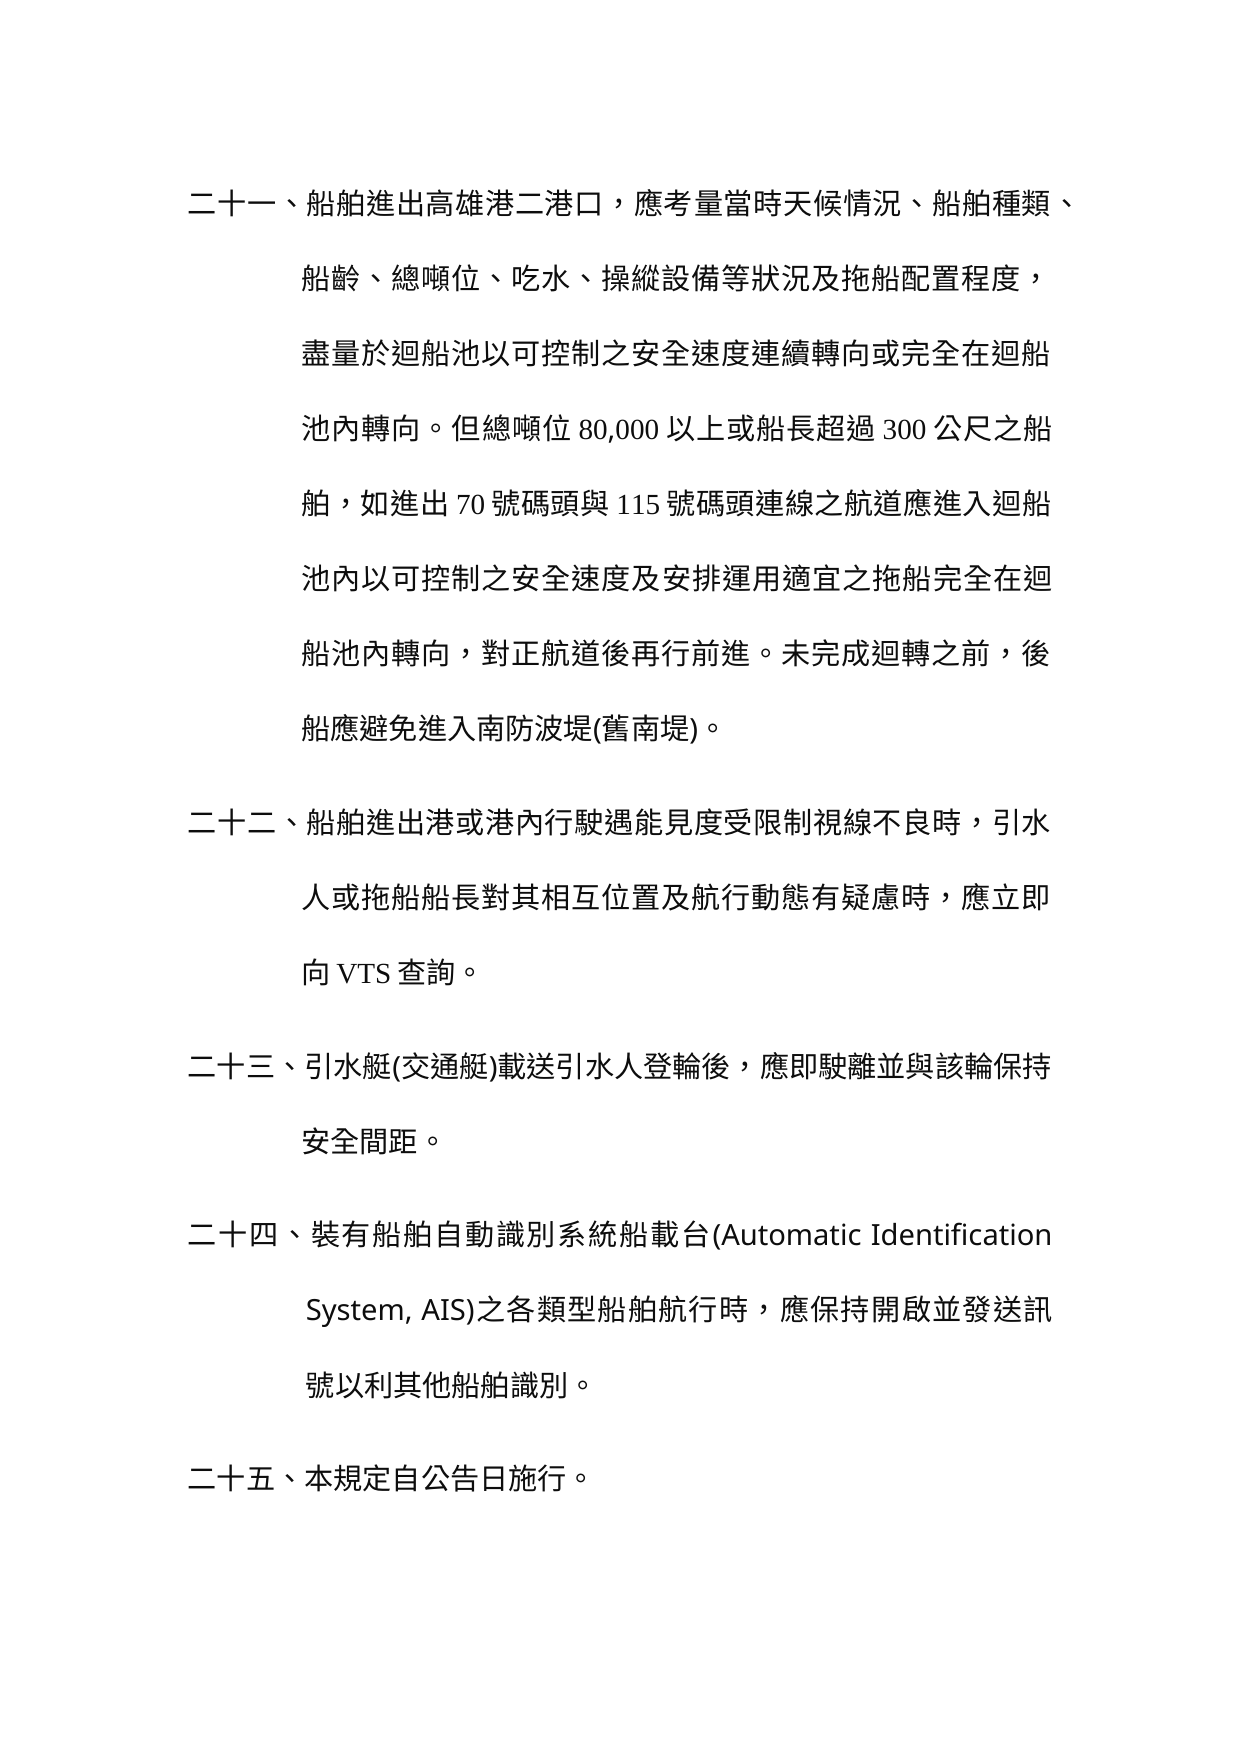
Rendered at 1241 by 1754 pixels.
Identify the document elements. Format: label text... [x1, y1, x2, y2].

text 二十三、引水艇(交通艇)載送引水人登輪後，應即駛離並與該輪保持安全間距。 [187, 1027, 1053, 1177]
text 二十二、船舶進出港或港內行駛遇能見度受限制視線不良時，引水人或拖船船長對其相互位置及航行動態有疑慮時，應立即向VTS查詢。 [187, 783, 1053, 1008]
text 二十一、船舶進出高雄港二港口，應考量當時天候情況、船舶種類、船齡、總噸位、吃水、操縱設備等狀況及拖船配置程度，盡量於迴船池以可控制之安全速度連續轉向或完全在迴船池內轉向。但總噸位80,000以上或船長超過300公尺之船舶，如進出70號碼頭與115號碼頭連線之航道應進入迴船池內以可控制之安全速度及安排運用適宜之拖船完全在迴船池內轉向，對正航道後再行前進。未完成迴轉之前，後船應避免進入南防波堤(舊南堤)。 [187, 164, 1053, 764]
text 二十四、裝有船舶自動識別系統船載台(Automatic Identification System, AIS)之各類型船舶航行時，應保持開啟並發送訊號以利其他船舶識別。 [187, 1196, 1053, 1421]
text 二十五、本規定自公告日施行。 [187, 1439, 1053, 1514]
